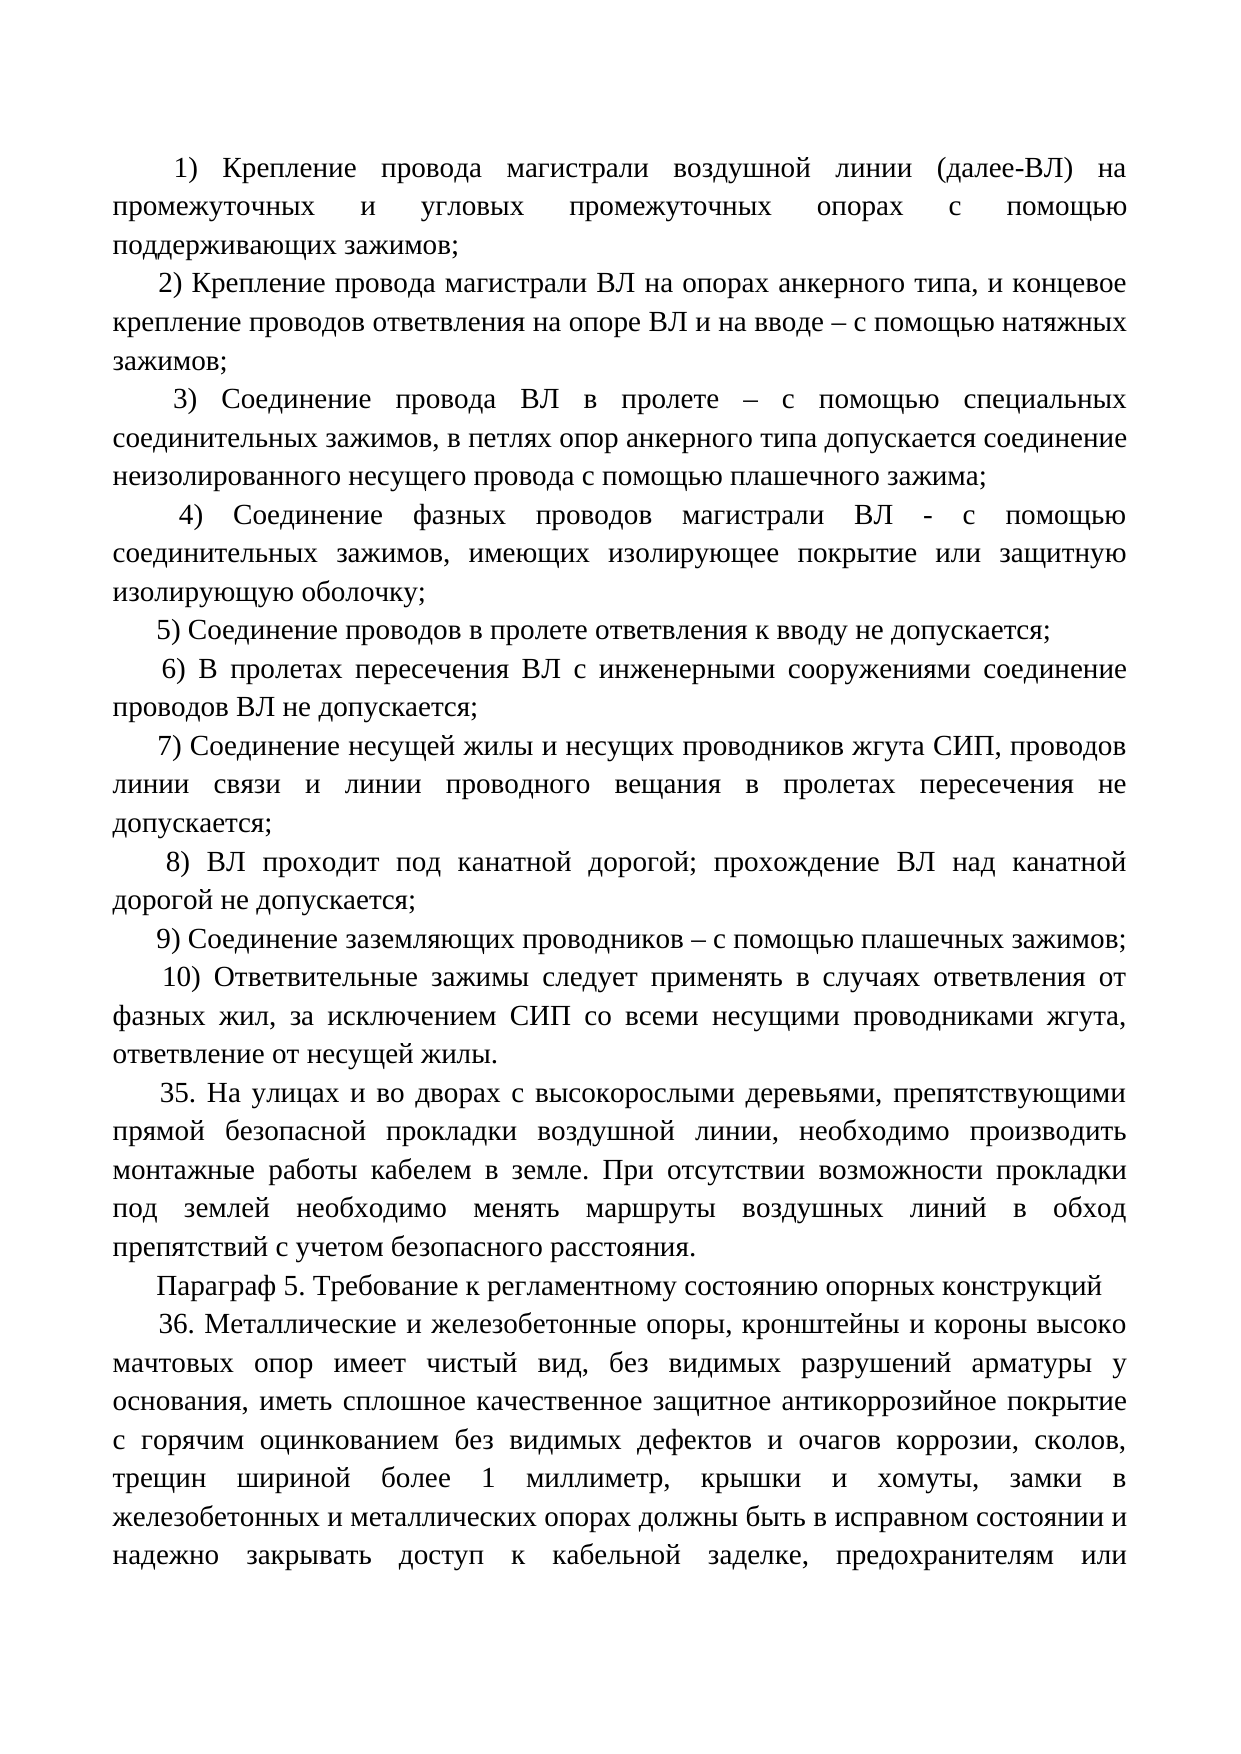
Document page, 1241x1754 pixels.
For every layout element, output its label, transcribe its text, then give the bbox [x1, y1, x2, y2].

text 10) Ответвительные зажимы следует применять в случаях ответвления от фазных жил, за исключением СИП со всеми несущими проводниками жгута, ответвление от несущей жилы. [112, 959, 1128, 1070]
text 4) Соединение фазных проводов магистрали ВЛ - с помощью соединительных зажимов, имеющих изолирующее покрытие или защитную изолирующую оболочку; [112, 497, 1128, 607]
text 3) Соединение провода ВЛ в пролете – с помощью специальных соединительных зажимов, в петлях опор анкерного типа допускается соединение неизолированного несущего провода с помощью плашечного зажима; [112, 381, 1128, 492]
text 9) Соединение заземляющих проводников – с помощью плашечных зажимов; [112, 921, 1128, 954]
text 8) ВЛ проходит под канатной дорогой; прохождение ВЛ над канатной дорогой не допускается; [112, 844, 1128, 916]
text 1) Крепление провода магистрали воздушной линии (далее-ВЛ) на промежуточных и угловых промежуточных опорах с помощью поддерживающих зажимов; [112, 150, 1128, 261]
text 2) Крепление провода магистрали ВЛ на опорах анкерного типа, и концевое крепление проводов ответвления на опоре ВЛ и на вводе – с помощью натяжных зажимов; [112, 266, 1128, 376]
text Параграф 5. Требование к регламентному состоянию опорных конструкций [112, 1268, 1128, 1301]
text 35. На улицах и во дворах с высокорослыми деревьями, препятствующими прямой безопасной прокладки воздушной линии, необходимо производить монтажные работы кабелем в земле. При отсутствии возможности прокладки под землей необходимо менять маршруты воздушных линий в обход препятствий с учетом безопасного расстояния. [112, 1075, 1128, 1263]
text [112, 1306, 1128, 1571]
text 7) Соединение несущей жилы и несущих проводников жгута СИП, проводов линии связи и линии проводного вещания в пролетах пересечения не допускается; [112, 728, 1128, 839]
text 5) Соединение проводов в пролете ответвления к вводу не допускается; [112, 612, 1128, 646]
text 6) В пролетах пересечения ВЛ с инженерными сооружениями соединение проводов ВЛ не допускается; [112, 651, 1128, 723]
